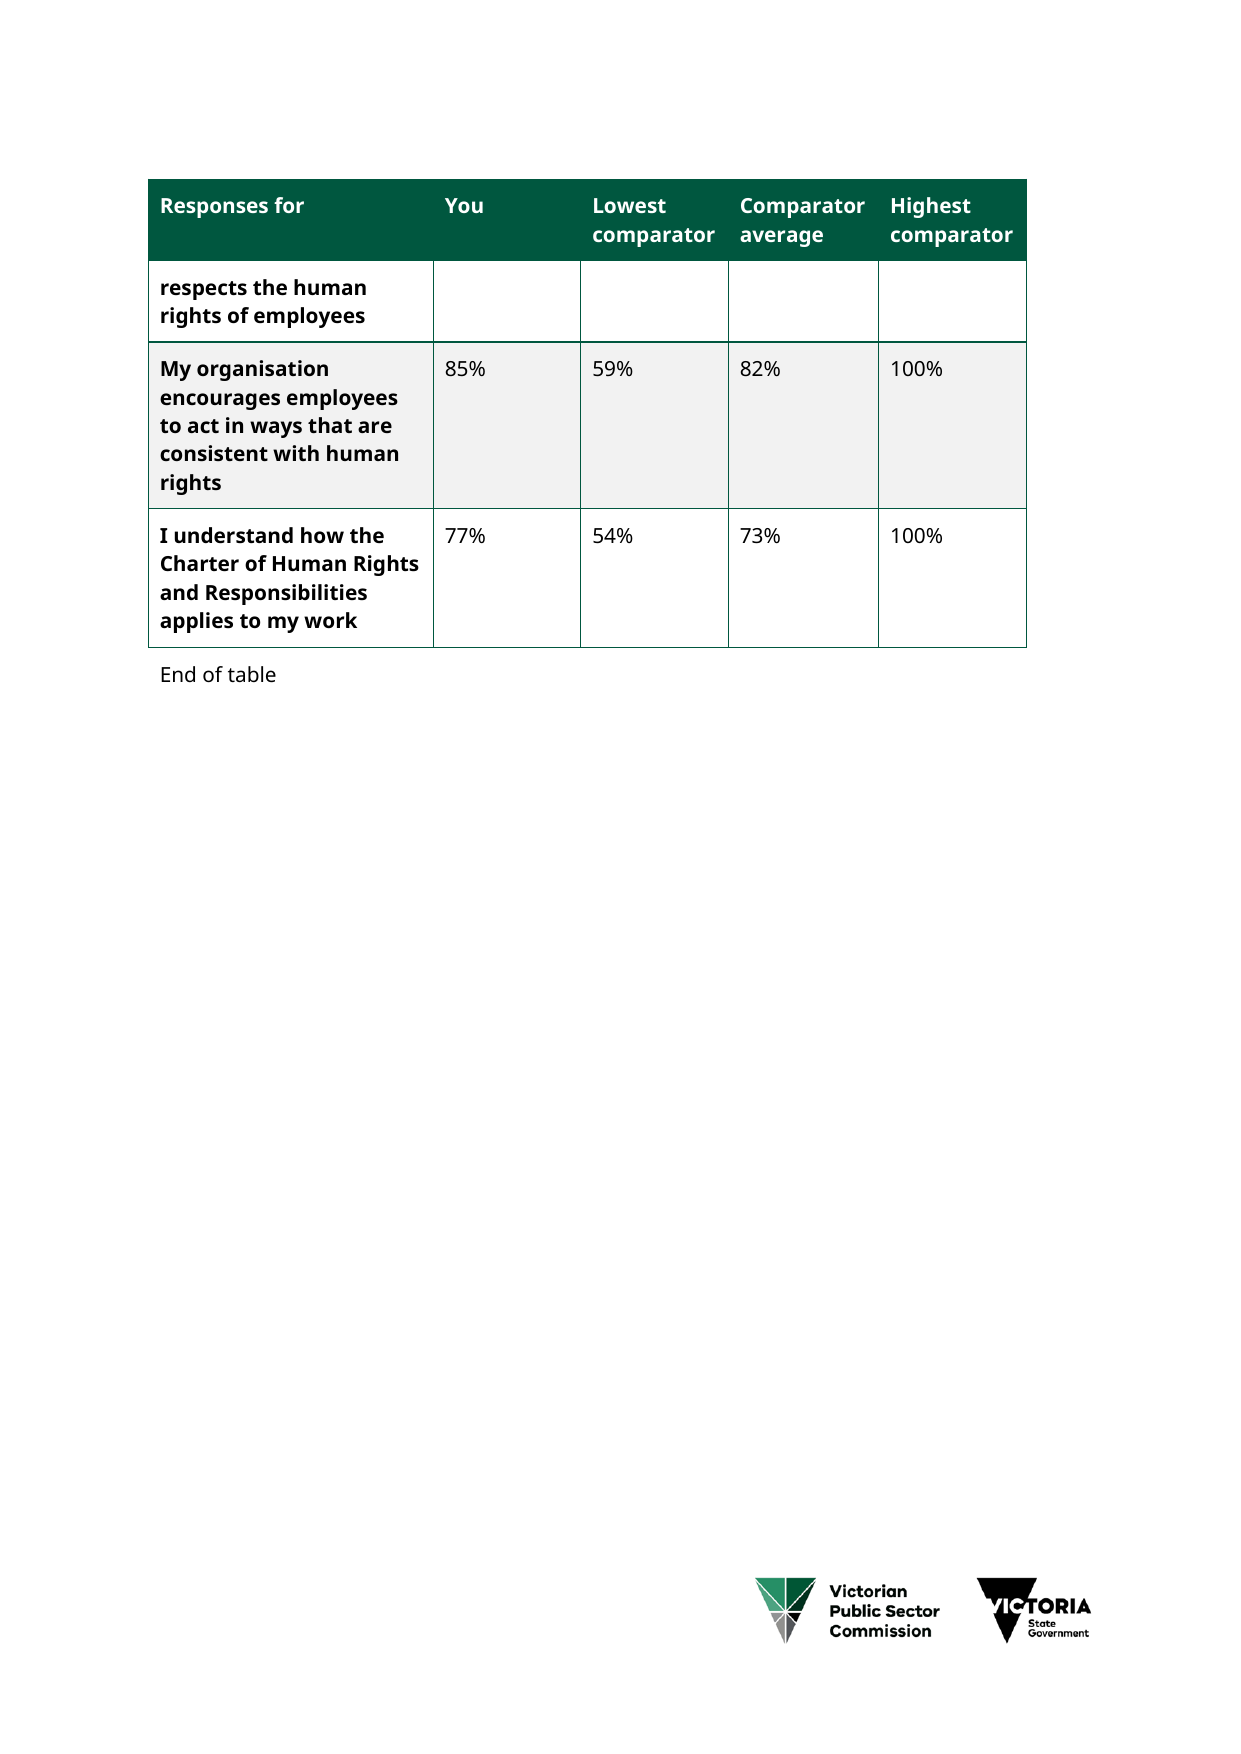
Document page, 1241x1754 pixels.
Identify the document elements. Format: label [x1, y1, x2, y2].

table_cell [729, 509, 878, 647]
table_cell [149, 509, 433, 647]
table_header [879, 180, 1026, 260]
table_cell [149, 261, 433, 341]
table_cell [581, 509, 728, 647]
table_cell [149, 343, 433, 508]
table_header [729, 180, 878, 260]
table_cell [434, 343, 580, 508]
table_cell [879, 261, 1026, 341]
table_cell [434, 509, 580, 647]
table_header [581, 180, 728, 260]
picture [754, 1577, 1093, 1645]
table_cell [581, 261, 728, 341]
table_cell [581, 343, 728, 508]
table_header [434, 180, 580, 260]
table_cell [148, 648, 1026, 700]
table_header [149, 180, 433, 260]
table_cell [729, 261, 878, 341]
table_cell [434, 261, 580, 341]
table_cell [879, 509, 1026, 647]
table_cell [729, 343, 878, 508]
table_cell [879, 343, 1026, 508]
